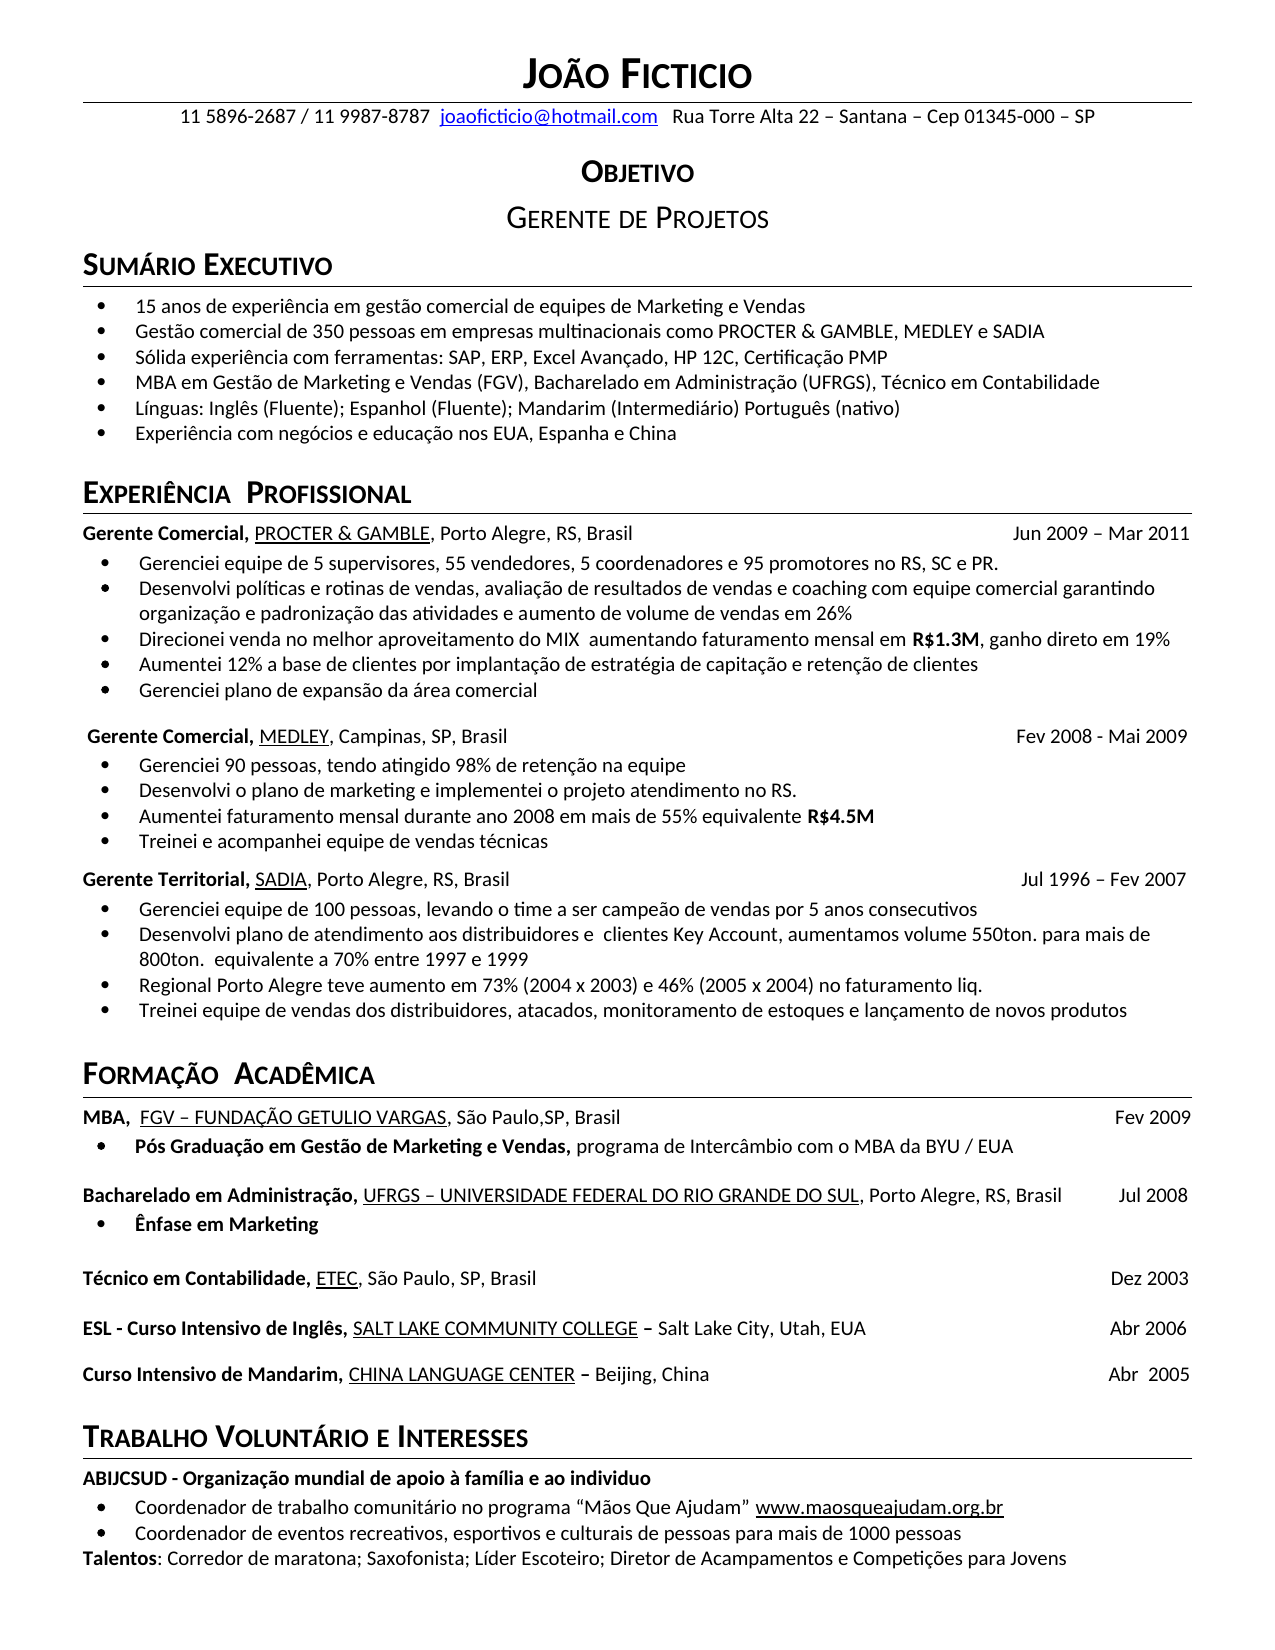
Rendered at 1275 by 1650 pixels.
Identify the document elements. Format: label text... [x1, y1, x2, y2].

list Desenvolvi plano de atendimento aos distribuidores e clientes Key Account, aumentamos volume 550ton. para mais de 800ton. equivalente a 70% entre 1997 e 1999 [101, 921, 1192, 972]
text Sumário Executivo [83, 243, 1192, 286]
text Experiência Profissional [83, 471, 1192, 513]
list Gerenciei equipe de 100 pessoas, levando o time a ser campeão de vendas por 5 anos consecutivos [101, 896, 1192, 921]
text Gerente Comercial, PROCTER & GAMBLE, Porto Alegre, RS, Brasil Jun 2009 – Mar 2011 [83, 521, 1192, 546]
list Direcionei venda no melhor aproveitamento do MIX aumentando faturamento mensal em R$1.3M, ganho direto em 19% [101, 626, 1192, 651]
text Talentos: Corredor de maratona; Saxofonista; Líder Escoteiro; Diretor de Acampamentos e Competições para Jovens [83, 1545, 1192, 1571]
list Treinei e acompanhei equipe de vendas técnicas [101, 828, 1192, 854]
text Gerente Comercial, MEDLEY, Campinas, SP, Brasil Fev 2008 - Mai 2009 [83, 723, 1192, 748]
list Regional Porto Alegre teve aumento em 73% (2004 x 2003) e 46% (2005 x 2004) no faturamento liq. [101, 972, 1192, 997]
list Pós Graduação em Gestão de Marketing e Vendas, programa de Intercâmbio com o MBA da BYU / EUA [97, 1133, 1192, 1158]
list Treinei equipe de vendas dos distribuidores, atacados, monitoramento de estoques e lançamento de novos produtos [101, 997, 1192, 1023]
text Trabalho Voluntário e Interesses [83, 1415, 1192, 1458]
list Gerenciei plano de expansão da área comercial [101, 677, 1192, 702]
list Desenvolvi o plano de marketing e implementei o projeto atendimento no RS. [101, 778, 1192, 803]
text 11 5896-2687 / 11 9987-8787 joaoficticio@hotmail.com Rua Torre Alta 22 – Santana – Cep 01345-000 – SP [83, 103, 1192, 129]
text Formação Acadêmica [83, 1052, 1192, 1097]
list MBA em Gestão de Marketing e Vendas (FGV), Bacharelado em Administração (UFRGS), Técnico em Contabilidade [98, 369, 1192, 395]
list Experiência com negócios e educação nos EUA, Espanha e China [98, 420, 1192, 446]
list Gerenciei equipe de 5 supervisores, 55 vendedores, 5 coordenadores e 95 promotores no RS, SC e PR. [101, 550, 1192, 575]
list Desenvolvi políticas e rotinas de vendas, avaliação de resultados de vendas e coaching com equipe comercial garantindo organização e padronização das atividades e aumento de volume de vendas em 26% [101, 575, 1192, 626]
list 15 anos de experiência em gestão comercial de equipes de Marketing e Vendas [98, 293, 1192, 318]
text Objetivo [83, 150, 1192, 190]
text Gerente Territorial, SADIA, Porto Alegre, RS, Brasil Jul 1996 – Fev 2007 [83, 867, 1192, 892]
list Gestão comercial de 350 pessoas em empresas multinacionais como PROCTER & GAMBLE, MEDLEY e SADIA [98, 318, 1192, 344]
text ESL - Curso Intensivo de Inglês, SALT LAKE COMMUNITY COLLEGE – Salt Lake City, Utah, EUA Abr 2006 [83, 1315, 1192, 1341]
list Coordenador de eventos recreativos, esportivos e culturais de pessoas para mais de 1000 pessoas [97, 1520, 1192, 1545]
list Sólida experiência com ferramentas: SAP, ERP, Excel Avançado, HP 12C, Certificação PMP [98, 344, 1192, 369]
text MBA, FGV – FUNDAÇÃO GETULIO VARGAS, São Paulo,SP, Brasil Fev 2009 [83, 1104, 1192, 1129]
text Bacharelado em Administração, UFRGS – UNIVERSIDADE FEDERAL DO RIO GRANDE DO SUL, Porto Alegre, RS, Brasil Jul 2008 [83, 1182, 1192, 1207]
list Aumentei 12% a base de clientes por implantação de estratégia de capitação e retenção de clientes [101, 651, 1192, 677]
list Coordenador de trabalho comunitário no programa “Mãos Que Ajudam” www.maosqueajudam.org.br [97, 1494, 1192, 1520]
text ABIJCSUD - Organização mundial de apoio à família e ao individuo [83, 1465, 1192, 1491]
subtitle João Ficticio [83, 44, 1192, 102]
text Gerente de Projetos [83, 196, 1192, 237]
text Curso Intensivo de Mandarim, CHINA LANGUAGE CENTER – Beijing, China Abr 2005 [83, 1361, 1192, 1386]
list Gerenciei 90 pessoas, tendo atingido 98% de retenção na equipe [101, 752, 1192, 778]
list Línguas: Inglês (Fluente); Espanhol (Fluente); Mandarim (Intermediário) Português (nativo) [98, 395, 1192, 420]
list Aumentei faturamento mensal durante ano 2008 em mais de 55% equivalente R$4.5M [101, 803, 1192, 828]
list Ênfase em Marketing [97, 1211, 1192, 1236]
text Técnico em Contabilidade, ETEC, São Paulo, SP, Brasil Dez 2003 [83, 1266, 1192, 1291]
